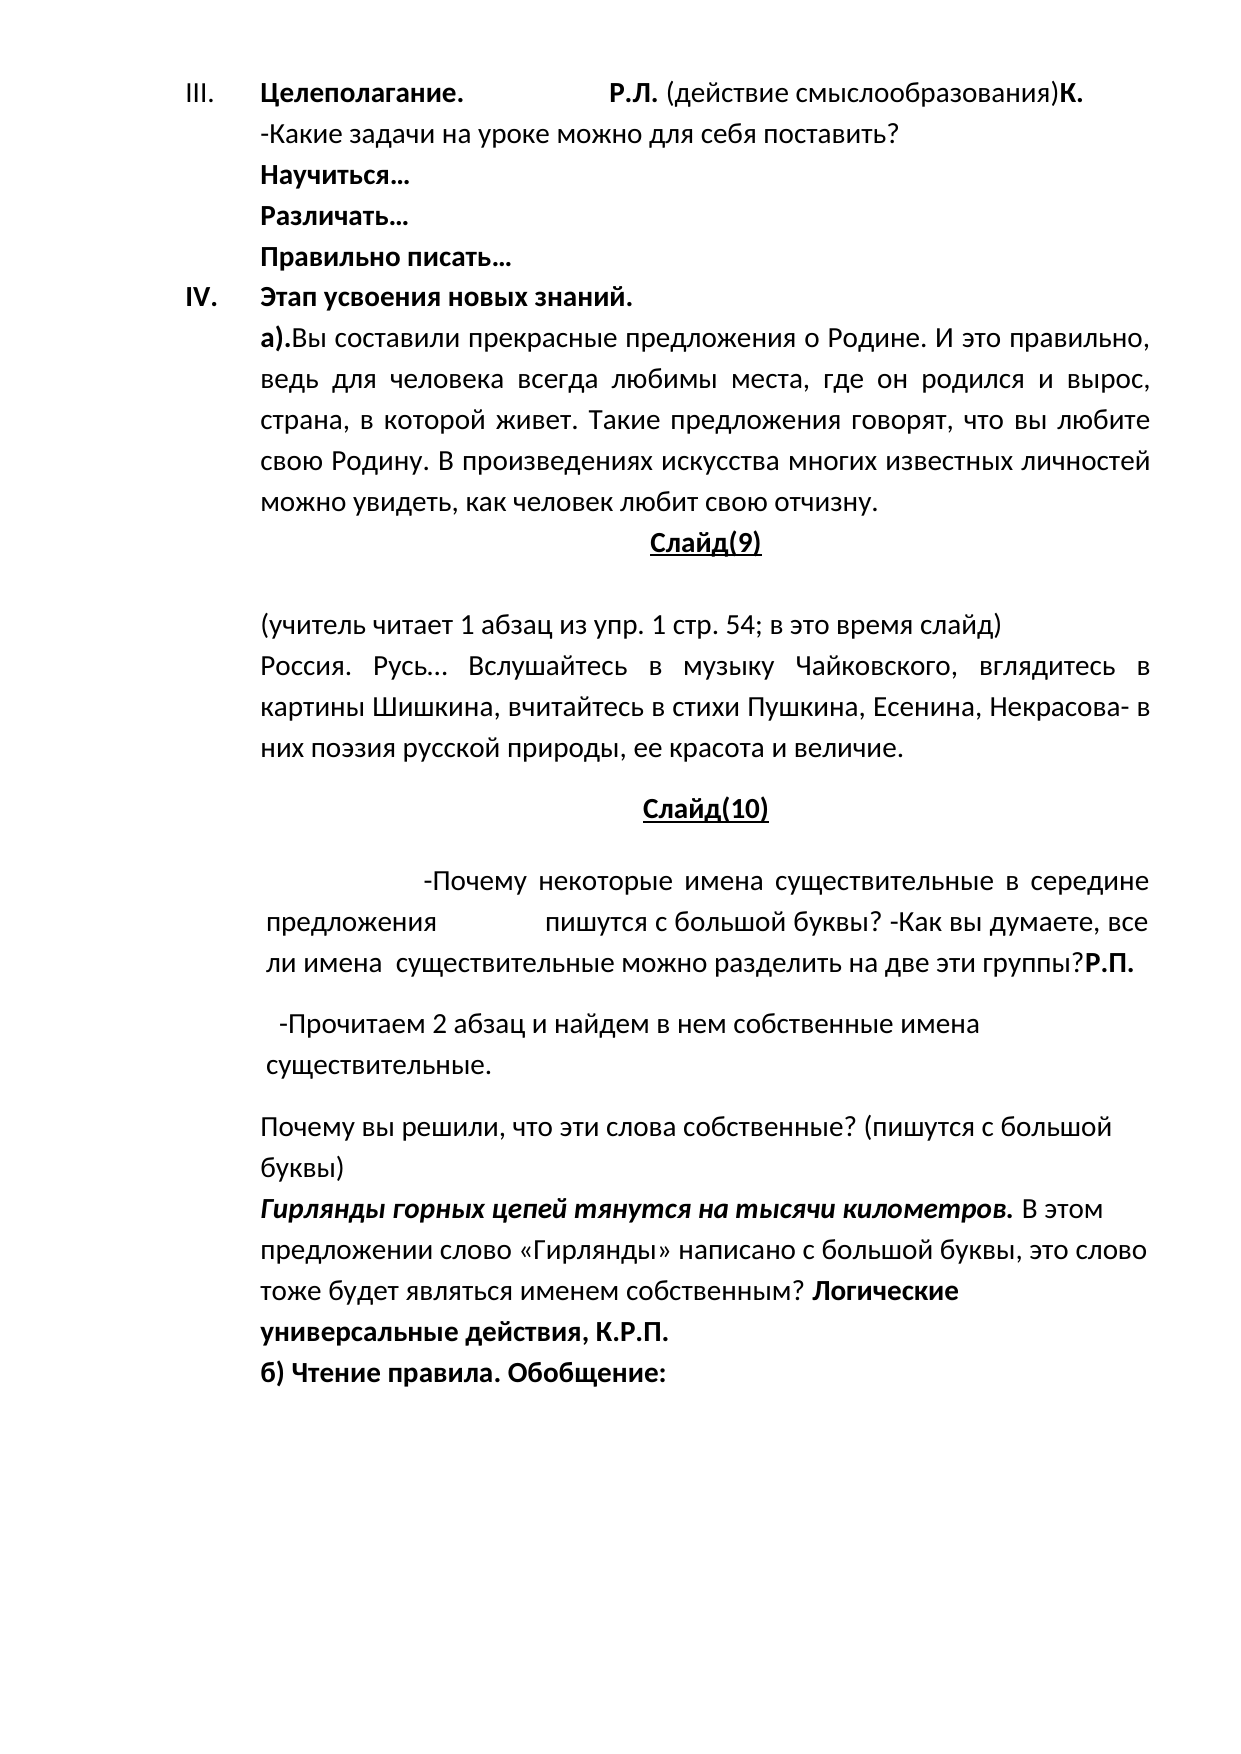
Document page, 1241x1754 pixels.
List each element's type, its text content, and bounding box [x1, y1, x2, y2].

list Целеполагание. Р.Л. (действие смыслообразования)К. [185, 74, 1152, 109]
list Правильно писать… [260, 238, 1152, 273]
text -Почему некоторые имена существительные в середине предложения пишутся с большой буквы? -Как вы думаете, все ли имена существительные можно разделить на две эти группы?Р.П. [266, 862, 1152, 979]
text -Прочитаем 2 абзац и найдем в нем собственные имена существительные. [266, 1006, 1152, 1082]
list Гирлянды горных цепей тянутся на тысячи километров. В этом предложении слово «Гирлянды» написано с большой буквы, это слово тоже будет являться именем собственным? Логические универсальные действия, К.Р.П. [260, 1190, 1152, 1348]
list б) Чтение правила. Обобщение: [260, 1354, 1152, 1389]
list (учитель читает 1 абзац из упр. 1 стр. 54; в это время слайд) [260, 606, 1152, 642]
list а).Вы составили прекрасные предложения о Родине. И это правильно, ведь для человека всегда любимы места, где он родился и вырос, страна, в которой живет. Такие предложения говорят, что вы любите свою Родину. В произведениях искусства многих известных личностей можно увидеть, как человек любит свою отчизну. [260, 319, 1152, 519]
list -Какие задачи на уроке можно для себя поставить? [260, 115, 1152, 150]
list Россия. Русь… Вслушайтесь в музыку Чайковского, вглядитесь в картины Шишкина, вчитайтесь в стихи Пушкина, Есенина, Некрасова- в них поэзия русской природы, ее красота и величие. [260, 647, 1152, 764]
list Слайд(9) [260, 524, 1152, 560]
list Этап усвоения новых знаний. [185, 278, 1152, 314]
text Слайд(10) [260, 791, 1152, 826]
list Научиться… [260, 156, 1152, 191]
list Различать… [260, 197, 1152, 232]
list Почему вы решили, что эти слова собственные? (пишутся с большой буквы) [260, 1108, 1152, 1185]
